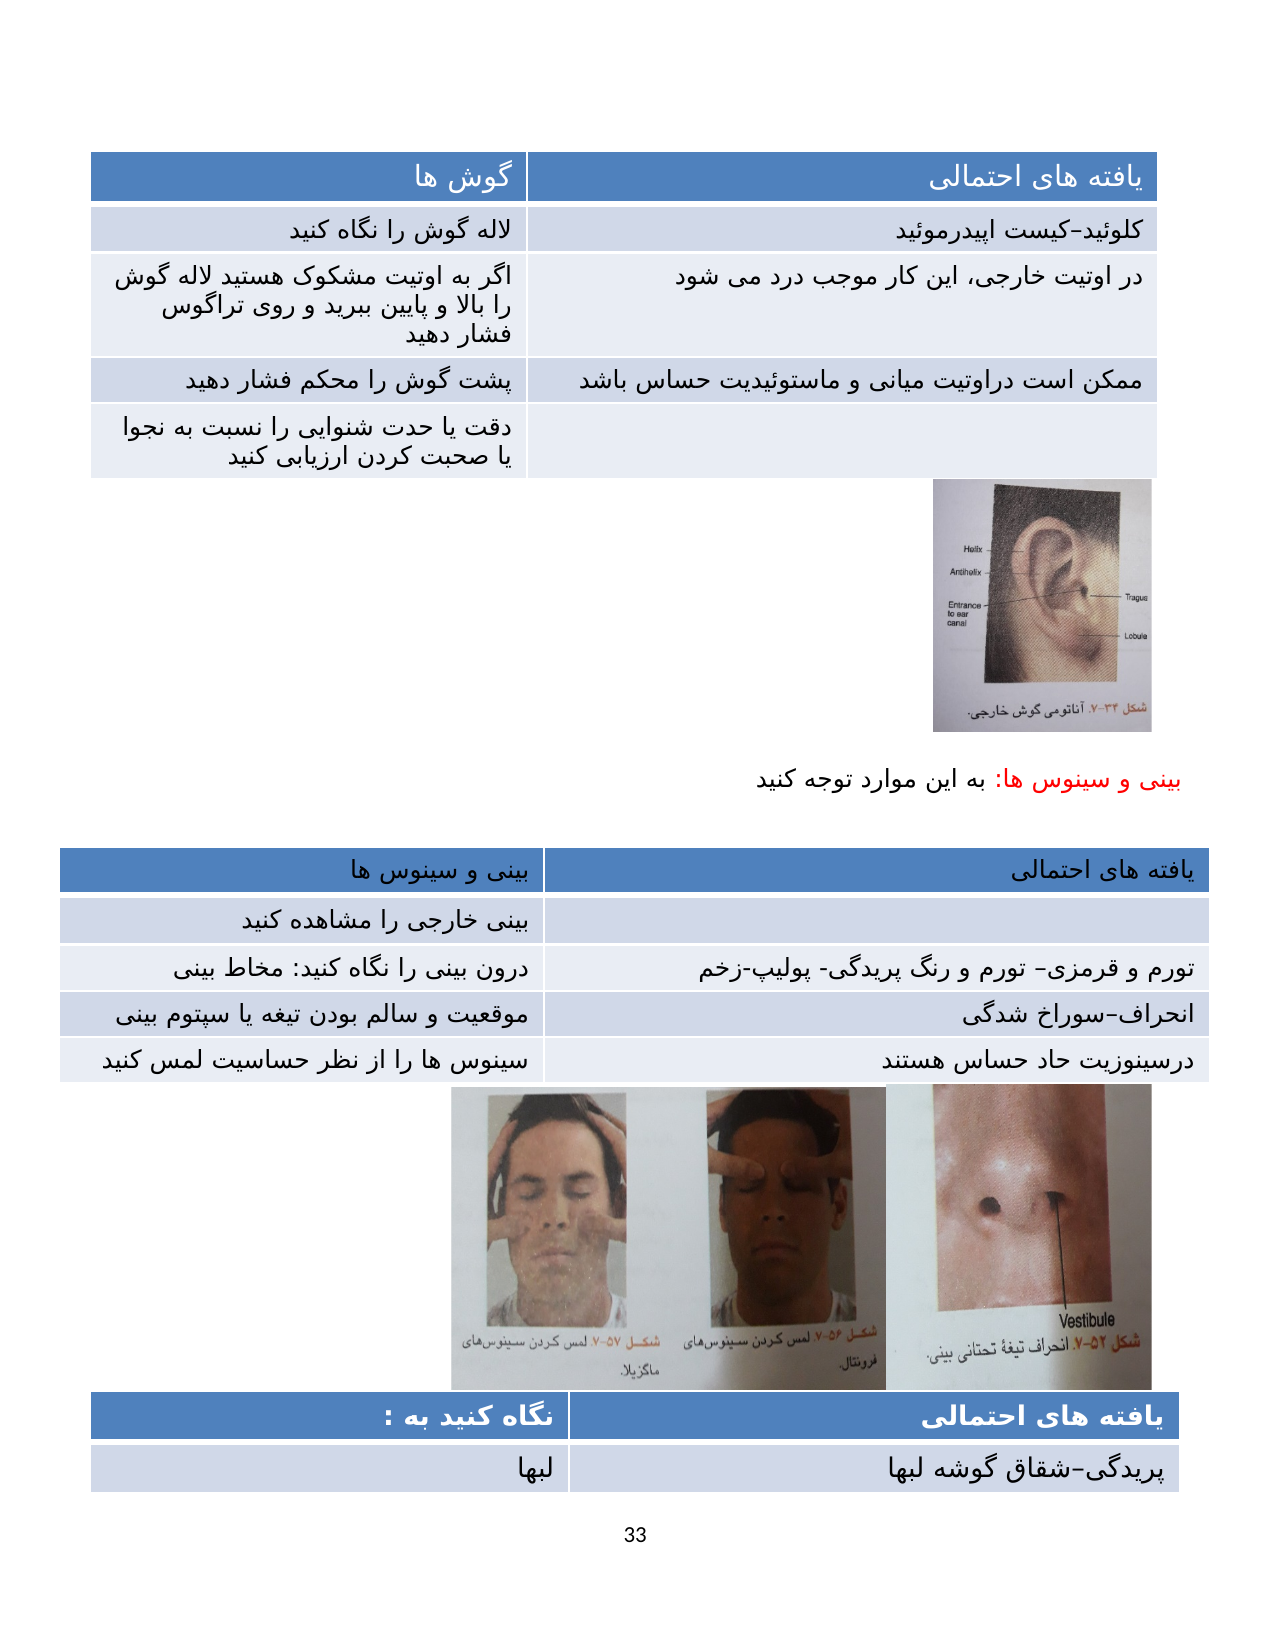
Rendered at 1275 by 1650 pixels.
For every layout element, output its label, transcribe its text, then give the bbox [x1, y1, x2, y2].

table_header بینی و سینوس ها [60, 848, 543, 892]
picture [451, 1084, 1152, 1390]
table_header یافته های احتمالی [570, 1392, 1179, 1439]
table_header یافته های احتمالی [545, 848, 1209, 892]
table_header یافته های احتمالی [528, 152, 1157, 201]
table_cell [528, 404, 1157, 478]
table_cell در اوتیت خارجی، این کار موجب درد می شود [528, 254, 1157, 356]
table_header نگاه کنید به : [91, 1392, 568, 1439]
table_cell لاله گوش را نگاه کنید [91, 207, 526, 251]
table_cell [545, 898, 1209, 943]
table_cell پشت گوش را محکم فشار دهید [91, 358, 526, 402]
table_cell درون بینی را نگاه کنید: مخاط بینی [60, 946, 543, 990]
table_cell ممکن است دراوتیت میانی و ماستوئیدیت حساس باشد [528, 358, 1157, 402]
text بینی و سینوس ها: به این موارد توجه کنید [89, 764, 1181, 793]
table_cell درسینوزیت حاد حساس هستند [545, 1038, 1209, 1082]
table_cell موقعیت و سالم بودن تیغه یا سپتوم بینی [60, 992, 543, 1036]
table_cell بینی خارجی را مشاهده کنید [60, 898, 543, 943]
picture [933, 479, 1152, 732]
table_cell سینوس ها را از نظر حساسیت لمس کنید [60, 1038, 543, 1082]
table_header گوش ها [91, 152, 526, 201]
table_cell دقت یا حدت شنوایی را نسبت به نجوا یا صحبت کردن ارزیابی کنید [91, 404, 526, 478]
table_cell تورم و قرمزی– تورم و رنگ پریدگی- پولیپ-زخم [545, 946, 1209, 990]
table_cell کلوئید–کیست اپیدرموئید [528, 207, 1157, 251]
table_cell پریدگی–شقاق گوشه لبها [570, 1445, 1179, 1492]
table_cell اگر به اوتیت مشکوک هستید لاله گوش را بالا و پایین ببرید و روی تراگوس فشار دهید [91, 254, 526, 356]
table_cell انحراف–سوراخ شدگی [545, 992, 1209, 1036]
table_cell لبها [91, 1445, 568, 1492]
